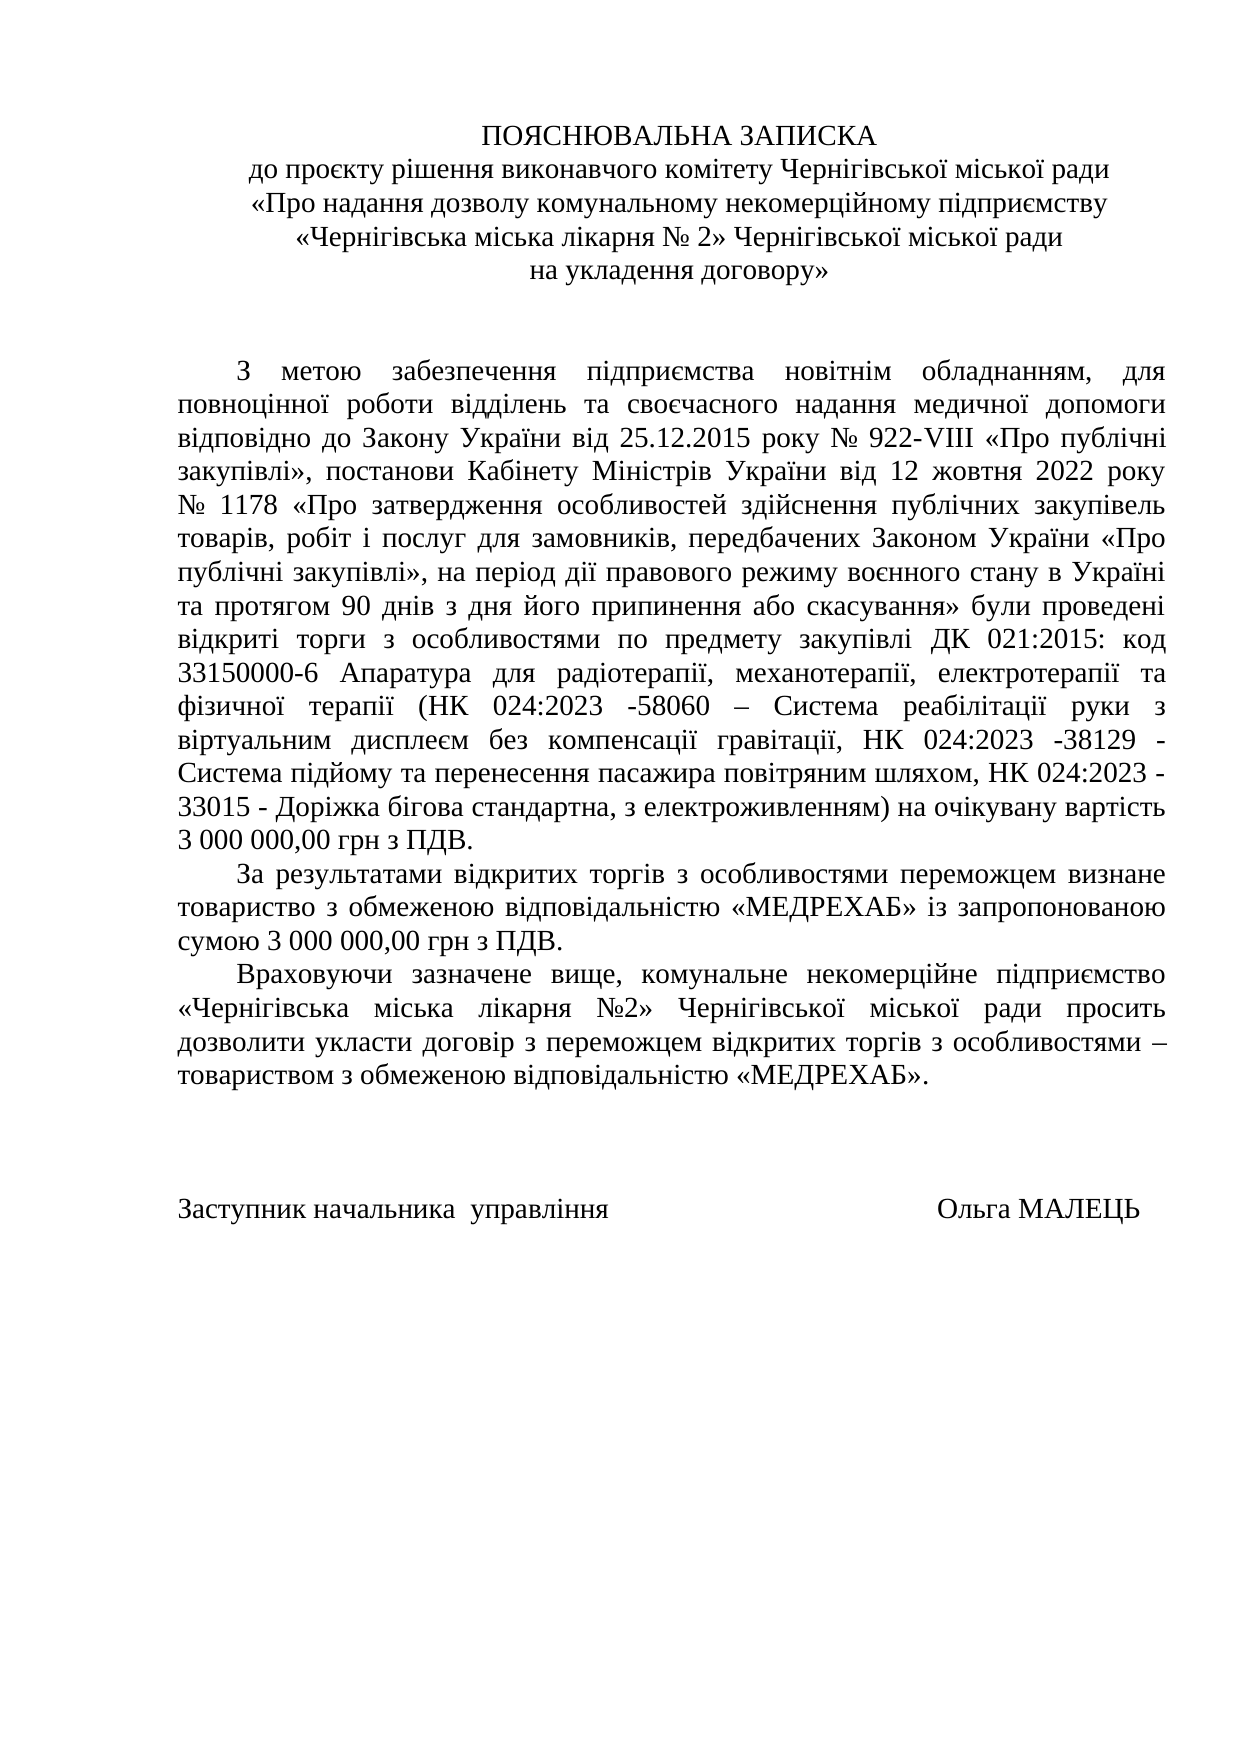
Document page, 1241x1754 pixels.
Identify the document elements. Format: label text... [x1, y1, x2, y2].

text «Про надання дозволу комунальному некомерційному підприємству «Чернігівська міська лікарня № 2» Чернігівської міської ради [177, 185, 1181, 252]
text до проєкту рішення виконавчого комітету Чернігівської міської ради [177, 152, 1181, 185]
text ПОЯСНЮВАЛЬНА ЗАПИСКА [177, 118, 1181, 152]
text Враховуючи зазначене вище, комунальне некомерційне підприємство «Чернігівська міська лікарня №2» Чернігівської міської ради просить дозволити укласти договір з переможцем відкритих торгів з особливостями – товариством з обмеженою відповідальністю «МЕДРЕХАБ». [177, 957, 1167, 1091]
text на укладення договору» [177, 252, 1181, 286]
text За результатами відкритих торгів з особливостями переможцем визнане товариство з обмеженою відповідальністю «МЕДРЕХАБ» із запропонованою сумою 3 000 000,00 грн з ПДВ. [177, 856, 1167, 957]
text Заступник начальника управління Ольга МАЛЕЦЬ [177, 1191, 1181, 1225]
text З метою забезпечення підприємства новітнім обладнанням, для повноцінної роботи відділень та своєчасного надання медичної допомоги відповідно до Закону України від 25.12.2015 року № 922-VІІІ «Про публічні закупівлі», постанови Кабінету Міністрів України від 12 жовтня 2022 року № 1178 «Про затвердження особливостей здійснення публічних закупівель товарів, робіт і послуг для замовників, передбачених Законом України «Про публічні закупівлі», на період дії правового режиму воєнного стану в Україні та протягом 90 днів з дня його припинення або скасування» були проведені відкриті торги з особливостями по предмету закупівлі ДК 021:2015: код 33150000-6 Апаратура для радіотерапії, механотерапії, електротерапії та фізичної терапії (НК 024:2023 -58060 – Система реабілітації руки з віртуальним дисплеєм без компенсації гравітації, НК 024:2023 -38129 - Система підйому та перенесення пасажира повітряним шляхом, НК 024:2023 - 33015 - Доріжка бігова стандартна, з електроживленням) на очікувану вартість 3 000 000,00 грн з ПДВ. [177, 353, 1167, 856]
